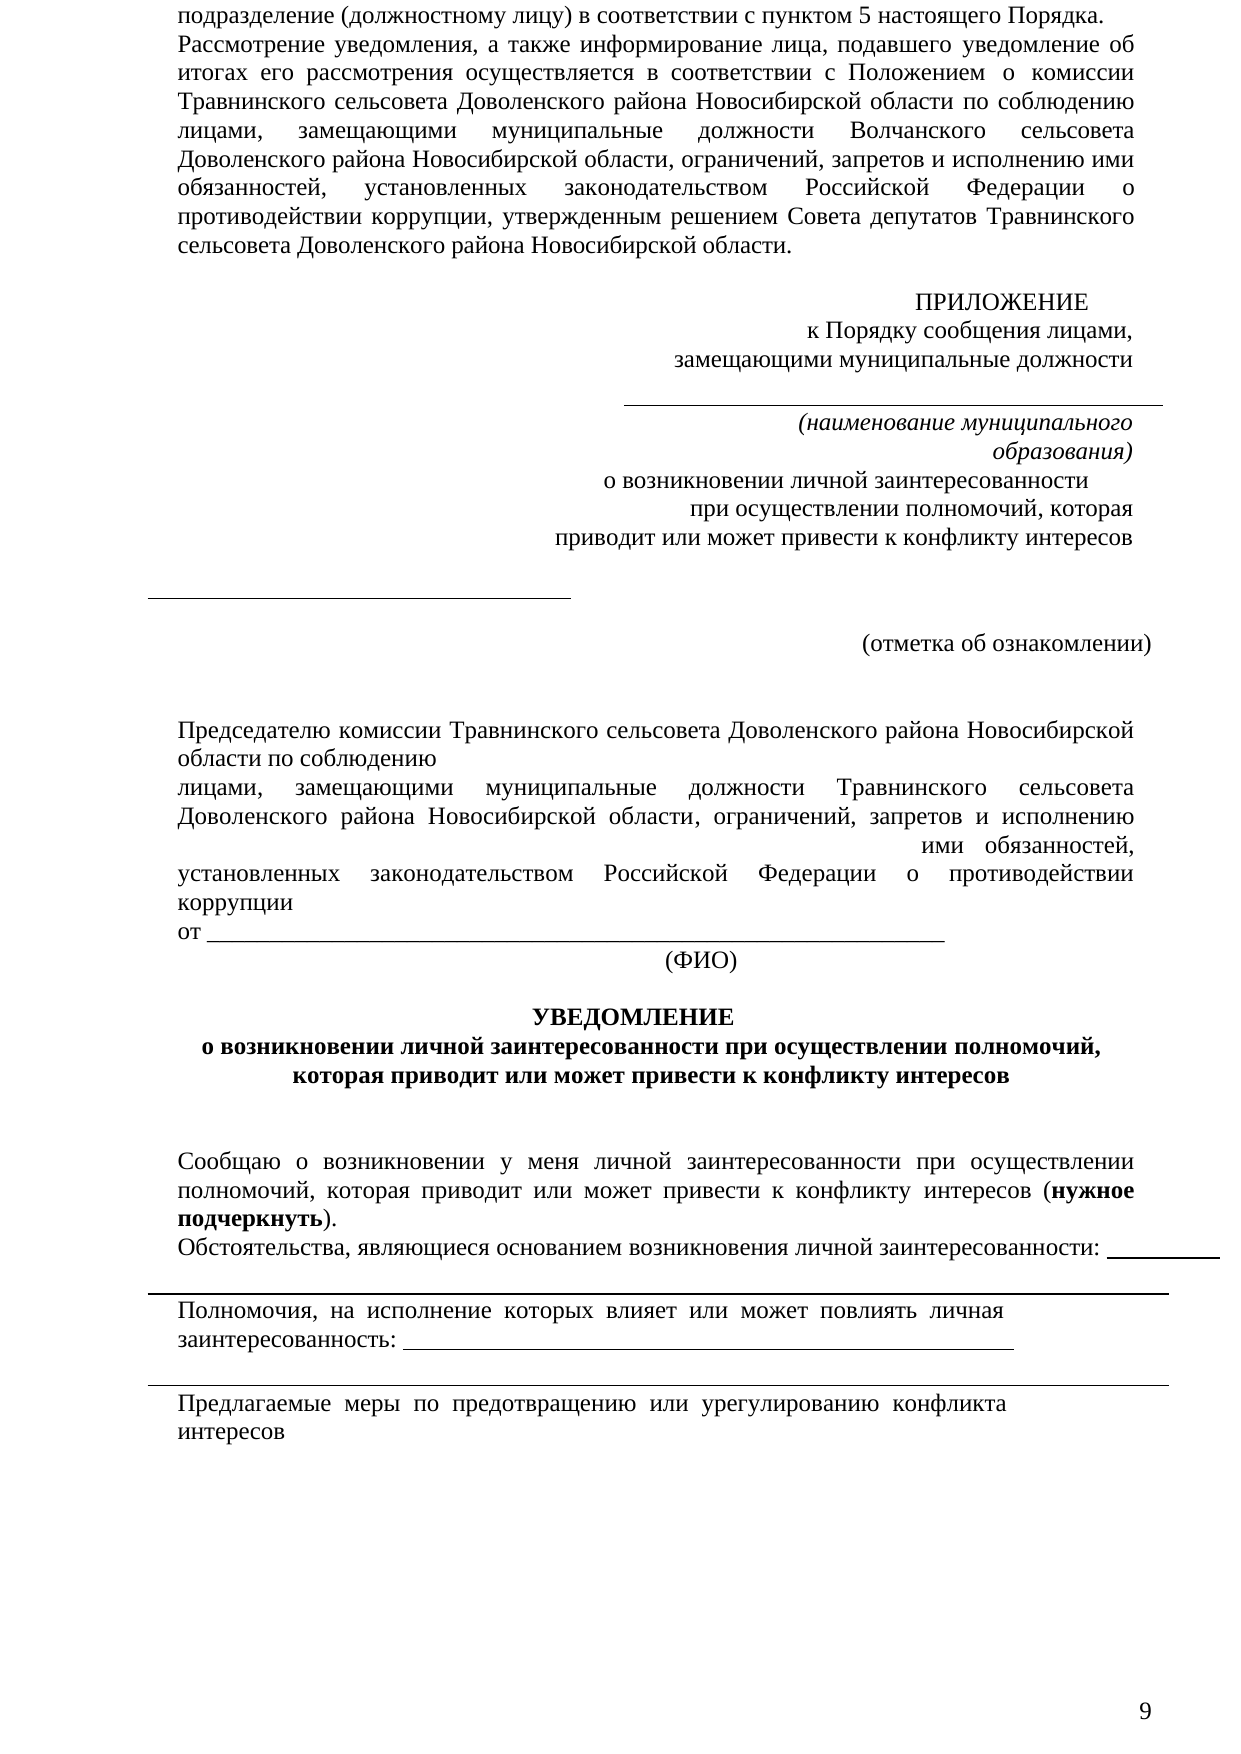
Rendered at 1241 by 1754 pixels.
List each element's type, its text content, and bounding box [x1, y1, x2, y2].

text (наименование муниципального образования) [177, 402, 1133, 465]
text Предлагаемые меры по предотвращению или урегулированию конфликта [177, 1381, 1134, 1416]
text УВЕДОМЛЕНИЕ [177, 1002, 1089, 1031]
text интересов [177, 1416, 1137, 1445]
text ПРИЛОЖЕНИЕ [177, 259, 1089, 316]
text Обстоятельства, являющиеся основанием возникновения личной заинтересованности: [177, 1232, 1134, 1261]
text лицами, замещающими муниципальные должности Травнинского сельсовета Доволенского района Новосибирской области, ограничений, запретов и исполнению ими обязанностей, установленных законодательством Российской Федерации о противодействии коррупции [177, 772, 1134, 916]
text замещающими муниципальные должности [177, 344, 1133, 373]
text приводит или может привести к конфликту интересов [177, 522, 1133, 551]
text (ФИО) [177, 945, 1152, 973]
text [177, 0, 1134, 29]
text при осуществлении полномочий, которая [177, 493, 1133, 522]
text Председателю комиссии Травнинского сельсовета Доволенского района Новосибирской области по соблюдению [177, 715, 1134, 772]
text к Порядку сообщения лицами, [177, 316, 1133, 344]
text заинтересованность: [177, 1324, 1152, 1352]
text о возникновении личной заинтересованности при осуществлении полномочий, которая приводит или может привести к конфликту интересов [177, 1031, 1125, 1088]
text Рассмотрение уведомления, а также информирование лица, подавшего уведомление об итогах его рассмотрения осуществляется в соответствии с Положением о комиссии Травнинского сельсовета Доволенского района Новосибирской области по соблюдению лицами, замещающими муниципальные должности Волчанского сельсовета Доволенского района Новосибирской области, ограничений, запретов и исполнению ими обязанностей, установленных законодательством Российской Федерации о противодействии коррупции, утвержденным решением Совета депутатов Травнинского сельсовета Доволенского района Новосибирской области. [177, 29, 1134, 259]
text (отметка об ознакомлении) [177, 628, 1152, 657]
text Сообщаю о возникновении у меня личной заинтересованности при осуществлении полномочий, которая приводит или может привести к конфликту интересов (нужное подчеркнуть). [177, 1146, 1134, 1232]
text от ___________________________________________________________ [177, 916, 1134, 945]
text Полномочия, на исполнение которых влияет или может повлиять личная [177, 1290, 1152, 1324]
text о возникновении личной заинтересованности [177, 465, 1089, 493]
